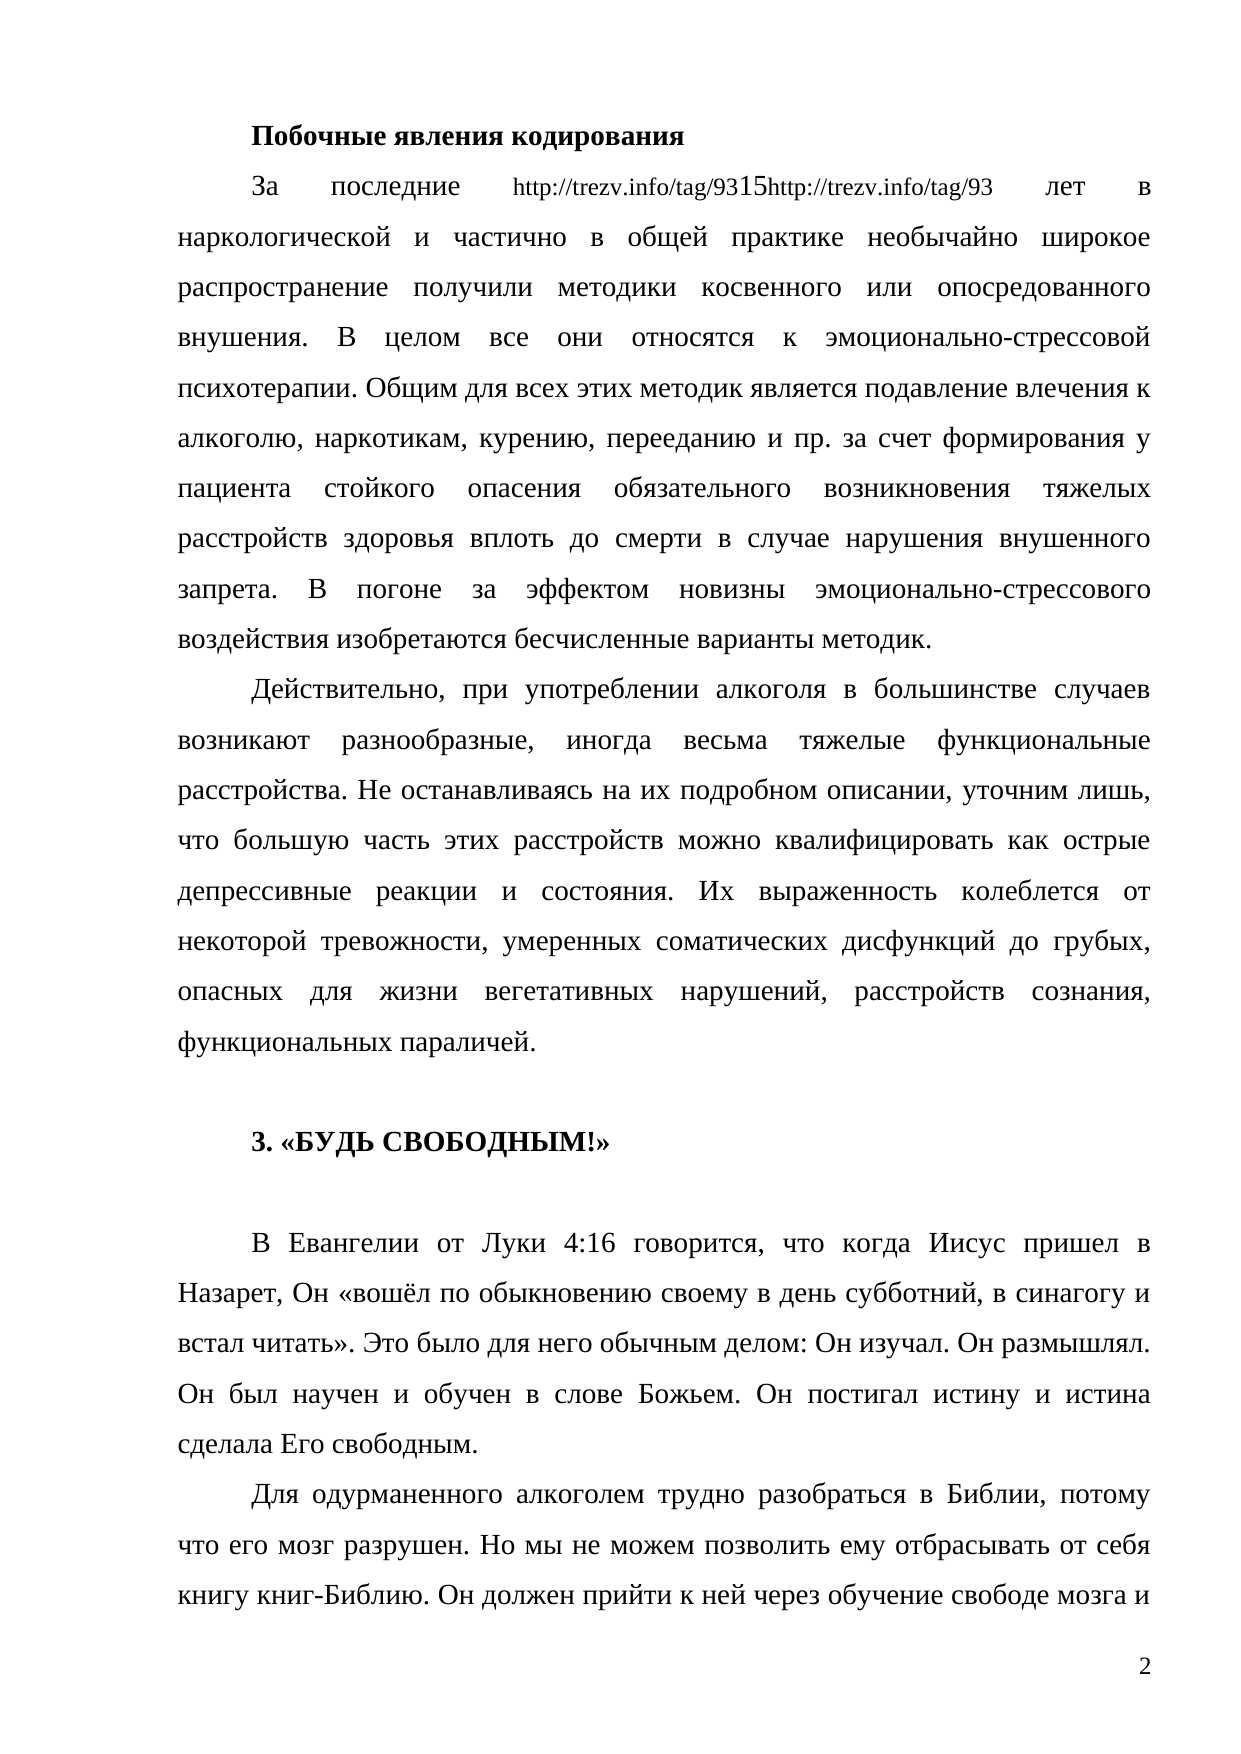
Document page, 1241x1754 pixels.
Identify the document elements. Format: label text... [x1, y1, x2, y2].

text В Евангелии от Луки 4:16 говорится, что когда Иисус пришел в Назарет, Он «вошёл по обыкновению своему в день субботний, в синагогу и встал читать». Это было для него обычным делом: Он изучал. Он размышлял. Он был научен и обучен в слове Божьем. Он постигал истину и истина сделала Его свободным. [177, 1225, 1152, 1460]
text Действительно, при употреблении алкоголя в большинстве случаев возникают разнообразные, иногда весьма тяжелые функциональные расстройства. Не останавливаясь на их подробном описании, уточним лишь, что большую часть этих расстройств можно квалифицировать как острые депрессивные реакции и состояния. Их выраженность колеблется от некоторой тревожности, умеренных соматических дисфункций до грубых, опасных для жизни вегетативных нарушений, расстройств сознания, функциональных параличей. [177, 672, 1152, 1057]
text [177, 1477, 1152, 1611]
text 3. «БУДЬ СВОБОДНЫМ!» [177, 1124, 1152, 1158]
text За последние http://trezv.info/tag/9315http://trezv.info/tag/93 лет в наркологической и частично в общей практике необычайно широкое распространение получили методики косвенного или опосредованного внушения. В целом все они относятся к эмоционально-стрессовой психотерапии. Общим для всех этих методик является подавление влечения к алкоголю, наркотикам, курению, перееданию и пр. за счет формирования у пациента стойкого опасения обязательного возникновения тяжелых расстройств здоровья вплоть до смерти в случае нарушения внушенного запрета. В погоне за эффектом новизны эмоционально-стрессового воздействия изобретаются бесчисленные варианты методик. [177, 168, 1152, 655]
subtitle Побочные явления кодирования [177, 118, 1152, 152]
